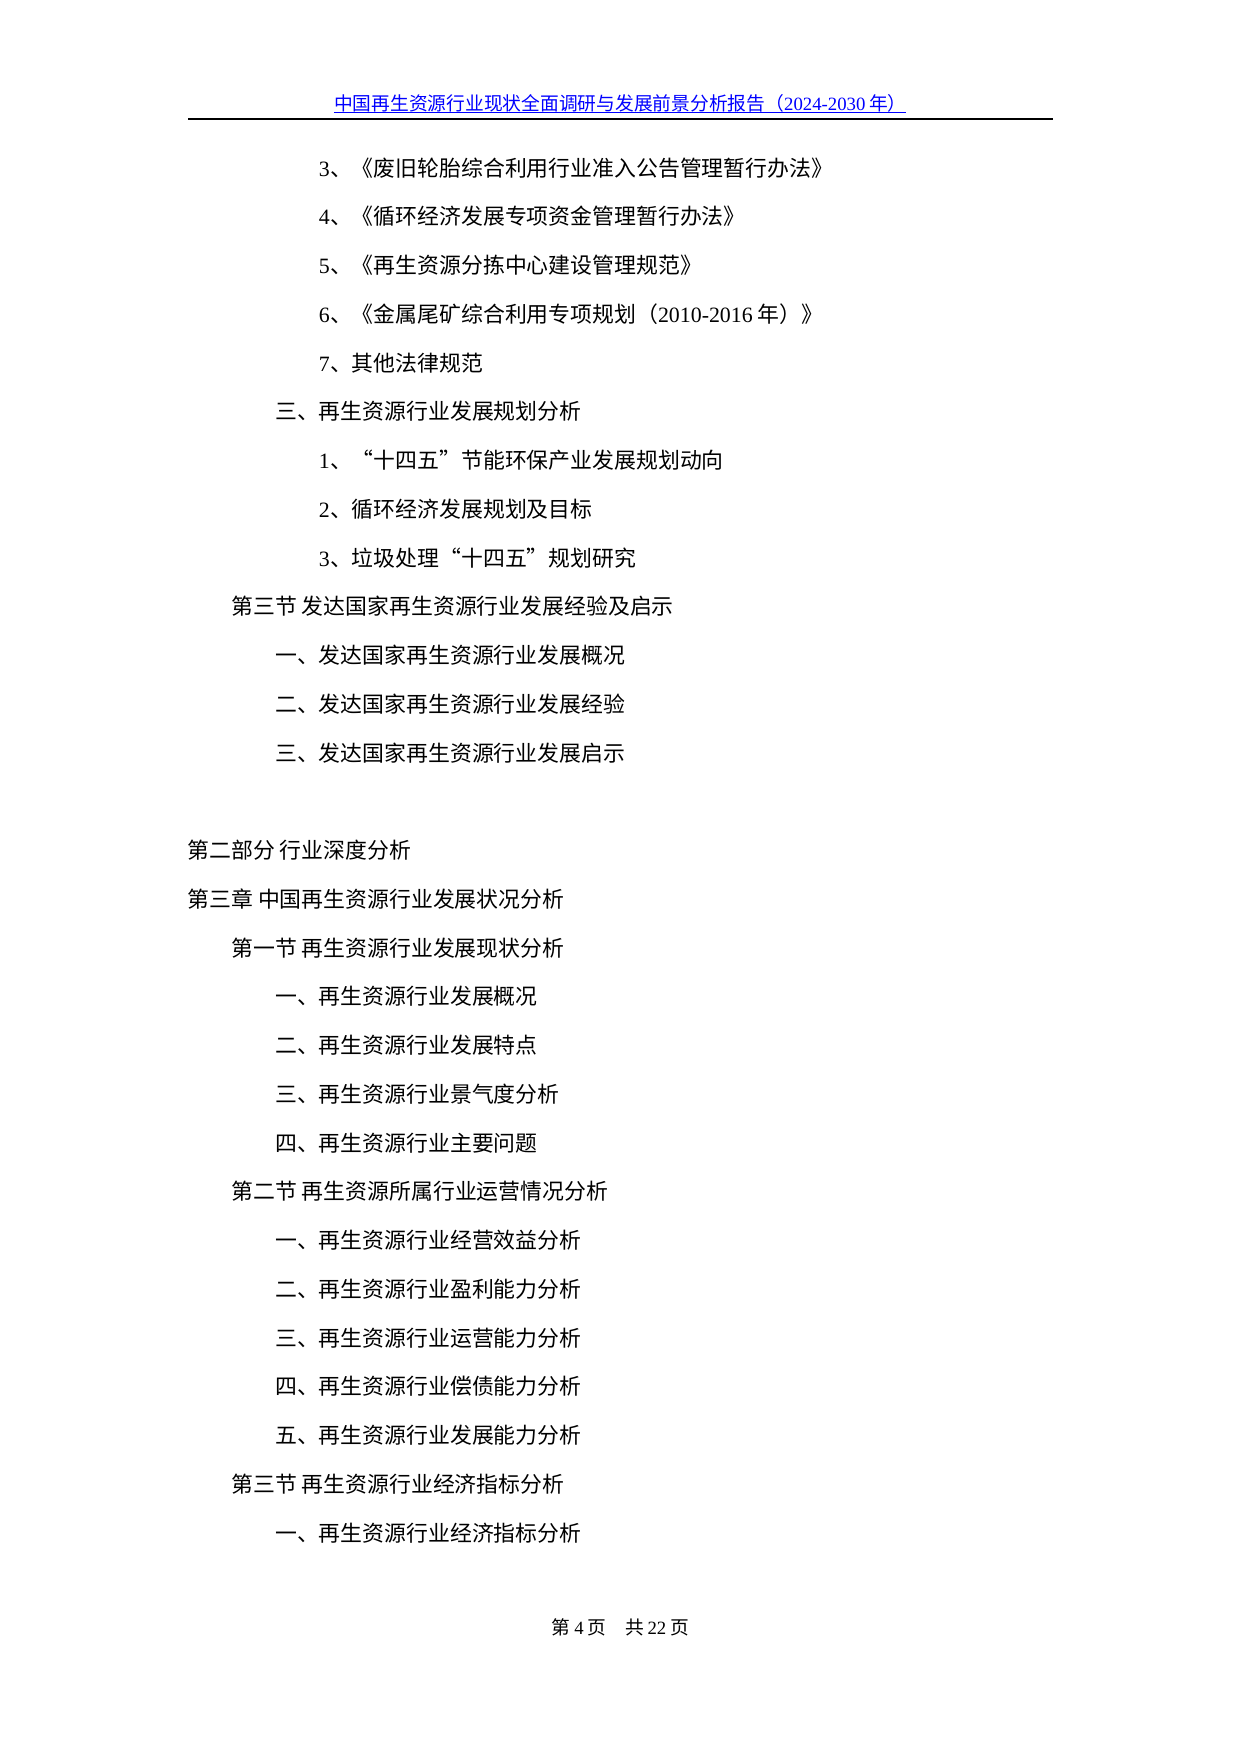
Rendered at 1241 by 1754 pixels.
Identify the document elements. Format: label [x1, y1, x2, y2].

text [187, 150, 1053, 1548]
